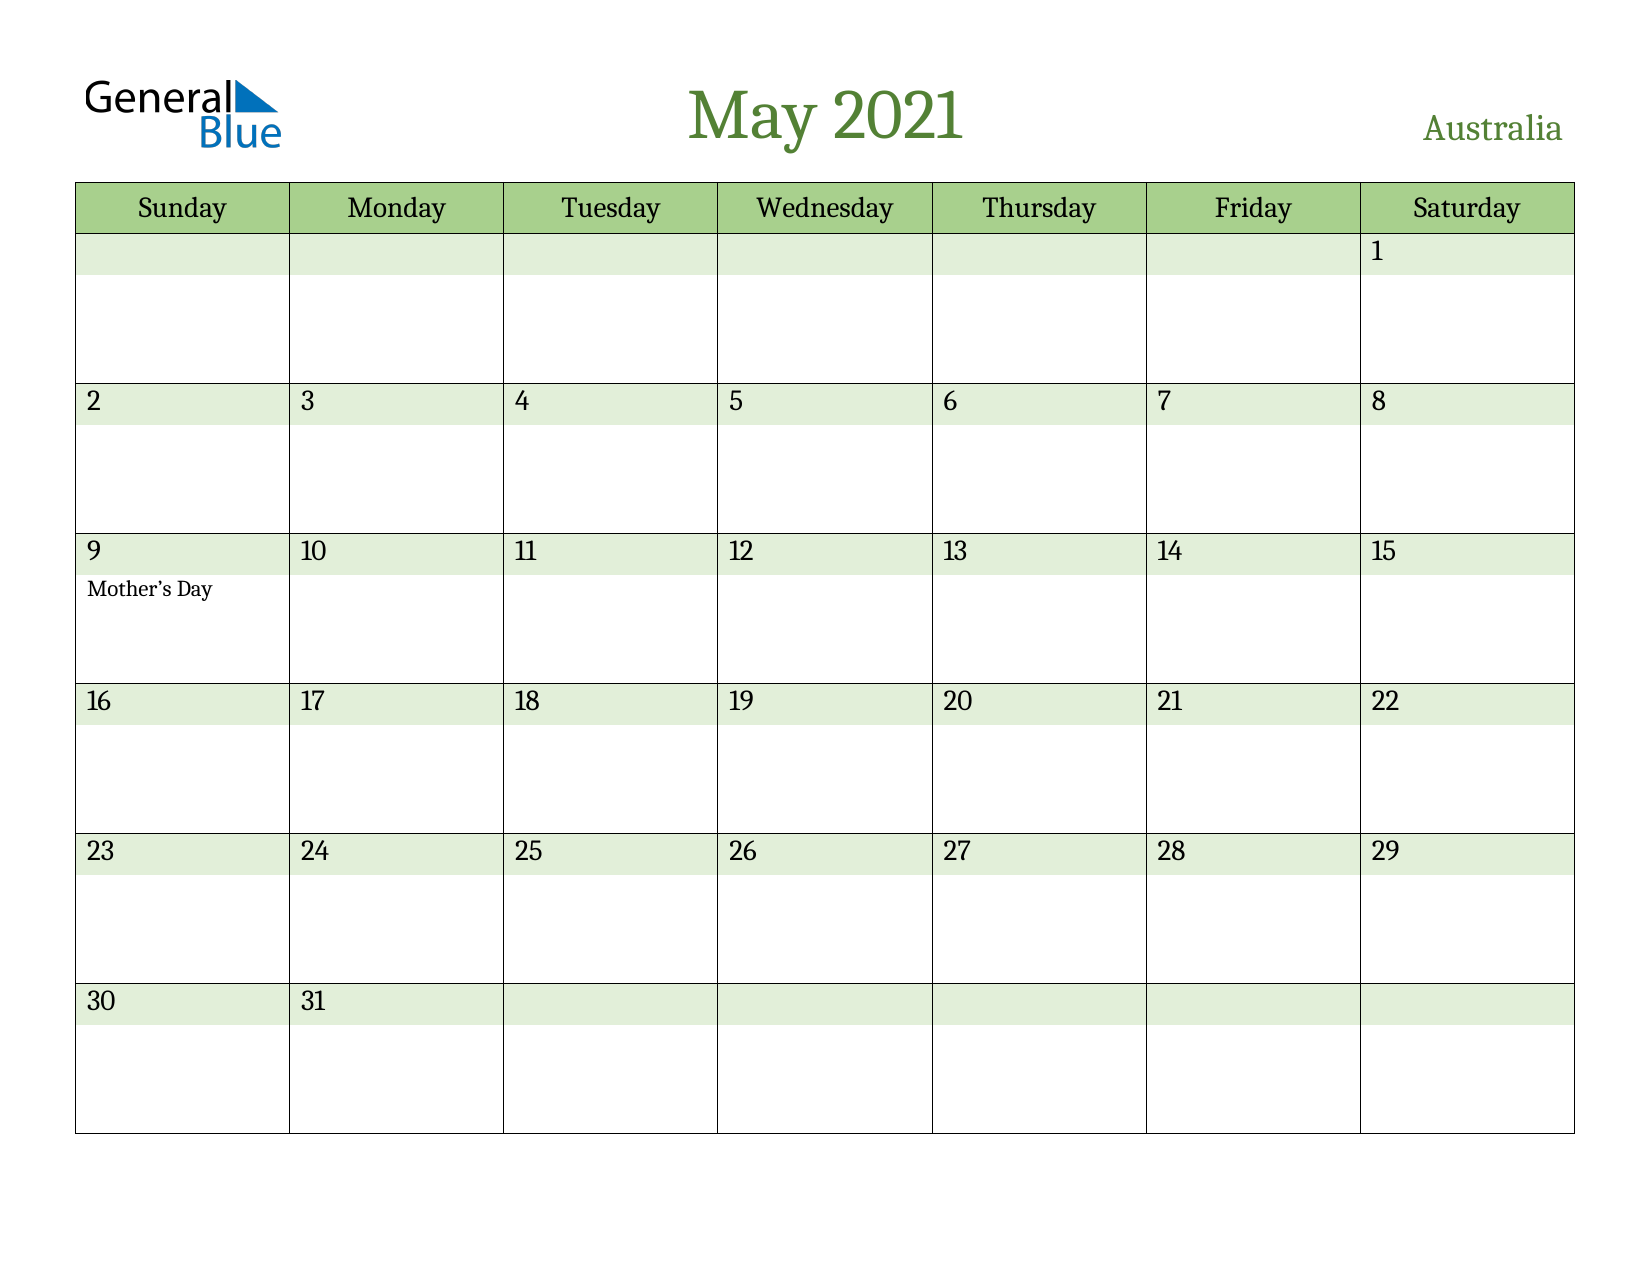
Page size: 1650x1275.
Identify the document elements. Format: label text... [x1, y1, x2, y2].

table_cell [1361, 275, 1574, 383]
table_cell [1147, 575, 1360, 683]
table_cell [76, 725, 289, 833]
table_cell 4 [504, 384, 717, 425]
table_cell [1147, 725, 1360, 833]
table_cell 16 [76, 684, 289, 725]
table_cell [290, 425, 503, 533]
table_cell [290, 575, 503, 683]
table_cell [1147, 275, 1360, 383]
table_cell Mother’s Day [76, 575, 289, 683]
table_cell [933, 875, 1146, 983]
table_cell [504, 1025, 717, 1133]
table_cell [76, 275, 289, 383]
table_cell 13 [933, 534, 1146, 575]
table_cell 31 [290, 984, 503, 1025]
table_cell 21 [1147, 684, 1360, 725]
table_cell 6 [933, 384, 1146, 425]
table_cell [1361, 575, 1574, 683]
table_cell Saturday [1361, 183, 1574, 233]
table_cell [76, 425, 289, 533]
table_cell 25 [504, 834, 717, 875]
table_cell Wednesday [718, 183, 932, 233]
table_cell [290, 275, 503, 383]
table_cell 29 [1361, 834, 1574, 875]
table_cell Monday [290, 183, 503, 233]
table_cell [1361, 425, 1574, 533]
table_cell [504, 984, 717, 1025]
table_cell [504, 234, 717, 275]
table_cell 15 [1361, 534, 1574, 575]
table_cell [290, 875, 503, 983]
table_cell 24 [290, 834, 503, 875]
table_cell [504, 425, 717, 533]
table_cell [933, 575, 1146, 683]
table_cell 2 [76, 384, 289, 425]
table_cell [504, 875, 717, 983]
table_cell [1361, 1025, 1574, 1133]
table_cell 1 [1361, 234, 1574, 275]
table_cell [718, 575, 932, 683]
table_cell [290, 234, 503, 275]
table_cell [933, 234, 1146, 275]
table_cell [718, 1025, 932, 1133]
table_header [76, 75, 503, 182]
table_cell 17 [290, 684, 503, 725]
table_cell [718, 234, 932, 275]
table_cell [933, 425, 1146, 533]
table_cell Thursday [933, 183, 1146, 233]
table_cell 9 [76, 534, 289, 575]
table_cell [1361, 984, 1574, 1025]
table_cell [1361, 875, 1574, 983]
table_cell [290, 1025, 503, 1133]
table_cell 14 [1147, 534, 1360, 575]
table_cell 8 [1361, 384, 1574, 425]
table_cell [933, 984, 1146, 1025]
table_cell [933, 725, 1146, 833]
table_cell Sunday [76, 183, 289, 233]
table_header May 2021 [504, 75, 1146, 182]
table_cell 19 [718, 684, 932, 725]
table_cell 20 [933, 684, 1146, 725]
table_cell [290, 725, 503, 833]
table_cell [1147, 1025, 1360, 1133]
table_cell [1147, 875, 1360, 983]
table_cell [1147, 234, 1360, 275]
table_cell 3 [290, 384, 503, 425]
table_cell [76, 1025, 289, 1133]
table_cell [718, 875, 932, 983]
table_cell [718, 984, 932, 1025]
table_cell 5 [718, 384, 932, 425]
table_cell [933, 1025, 1146, 1133]
table_cell [504, 275, 717, 383]
table_cell [718, 425, 932, 533]
table_cell [76, 234, 289, 275]
table_cell 27 [933, 834, 1146, 875]
table_cell [76, 875, 289, 983]
table_cell 22 [1361, 684, 1574, 725]
table_cell [1147, 425, 1360, 533]
table_cell Friday [1147, 183, 1360, 233]
table_cell [718, 725, 932, 833]
table_cell 23 [76, 834, 289, 875]
table_cell [1361, 725, 1574, 833]
table_cell 28 [1147, 834, 1360, 875]
table_cell 7 [1147, 384, 1360, 425]
table_cell 11 [504, 534, 717, 575]
table_cell [933, 275, 1146, 383]
table_cell [1147, 984, 1360, 1025]
table_cell Tuesday [504, 183, 717, 233]
table_cell [718, 275, 932, 383]
table_cell [504, 725, 717, 833]
picture [86, 80, 281, 148]
table_cell 18 [504, 684, 717, 725]
table_cell 30 [76, 984, 289, 1025]
table_header Australia [1146, 75, 1574, 182]
table_cell 12 [718, 534, 932, 575]
table_cell [504, 575, 717, 683]
table_cell 26 [718, 834, 932, 875]
table_cell 10 [290, 534, 503, 575]
